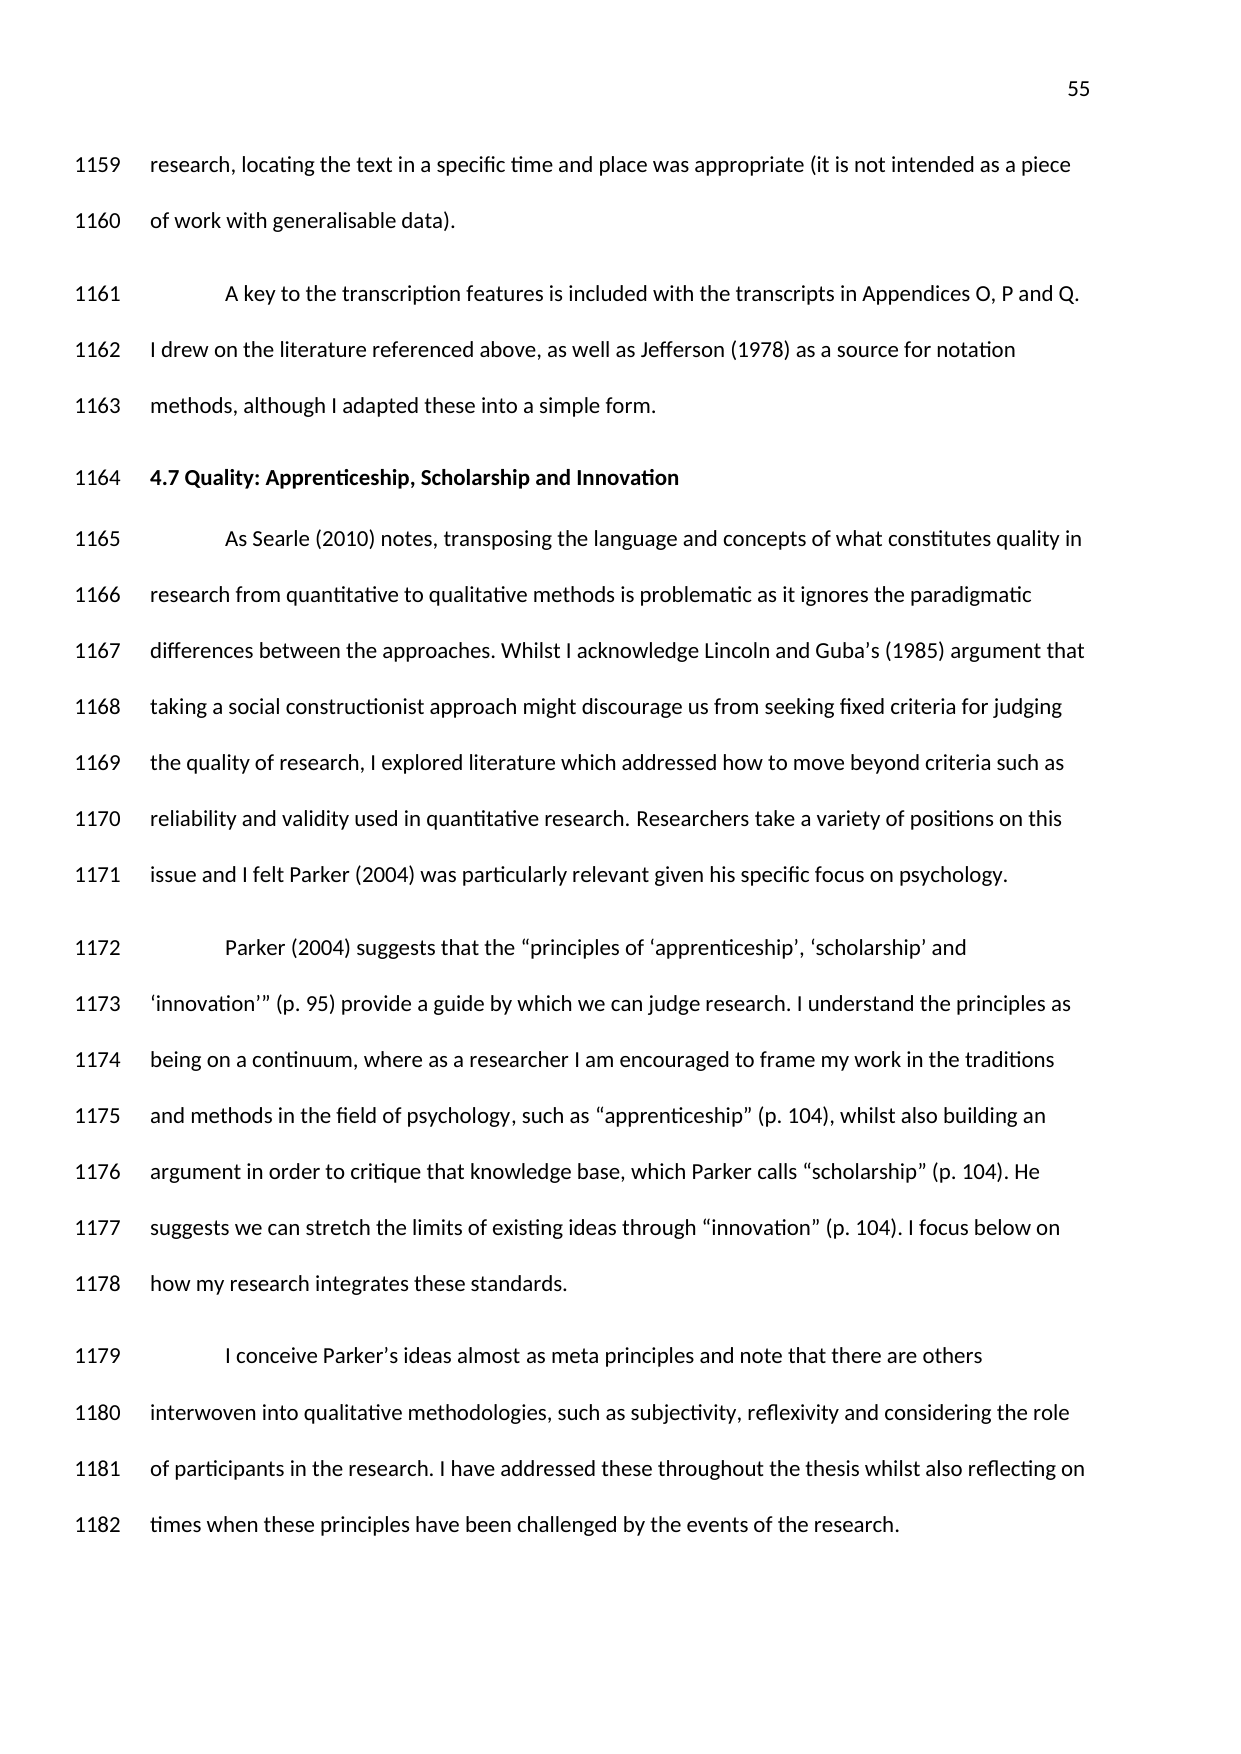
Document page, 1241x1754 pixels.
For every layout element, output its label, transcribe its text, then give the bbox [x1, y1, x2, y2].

text As Searle (2010) notes, transposing the language and concepts of what constitutes quality in research from quantitative to qualitative methods is problematic as it ignores the paradigmatic differences between the approaches. Whilst I acknowledge Lincoln and Guba’s (1985) argument that taking a social constructionist approach might discourage us from seeking fixed criteria for judging the quality of research, I explored literature which addressed how to move beyond criteria such as reliability and validity used in quantitative research. take a variety of positions on this issue and I felt Parker (2004) was particularly relevant given his specific focus on psychology. [150, 524, 1090, 888]
text A key to the transcription features is included with the transcripts in Appendices O, P and Q. I drew on the literature referenced above, as well as Jefferson (1978) as a source for notation methods, although I adapted these into a simple form. [150, 279, 1090, 419]
text I conceive Parker’s ideas almost meta principles and note that there are others interwoven into qualitative methodologies, such as subjectivity, reflexivity and considering the role of participants in the research. I have addressed these throughout the thesis whilst also reflecting on times when these principles have been challenged by the events of the research. [150, 1342, 1090, 1538]
text Parker (2004) suggests that the “principles of ‘apprenticeship’, ‘scholarship’ and ‘innovation’” (p. 95) provide a guide by which we can judge research. I understand the principles as being on a continuum, where as a researcher I am encouraged to frame my work in the traditions and methods in the field of psychology, such as “apprenticeship” (p. 104), whilst also building an argument in order to critique that knowledge base, which Parker calls “scholarship” (p. 104). He suggests we can stretch the limits of existing ideas through “innovation” (p. 104). I focus below on how my research integrates these standards. [150, 933, 1090, 1297]
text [150, 150, 1090, 234]
subtitle 4.7 Quality: Apprenticeship, Scholarship and Innovation [150, 463, 1090, 492]
